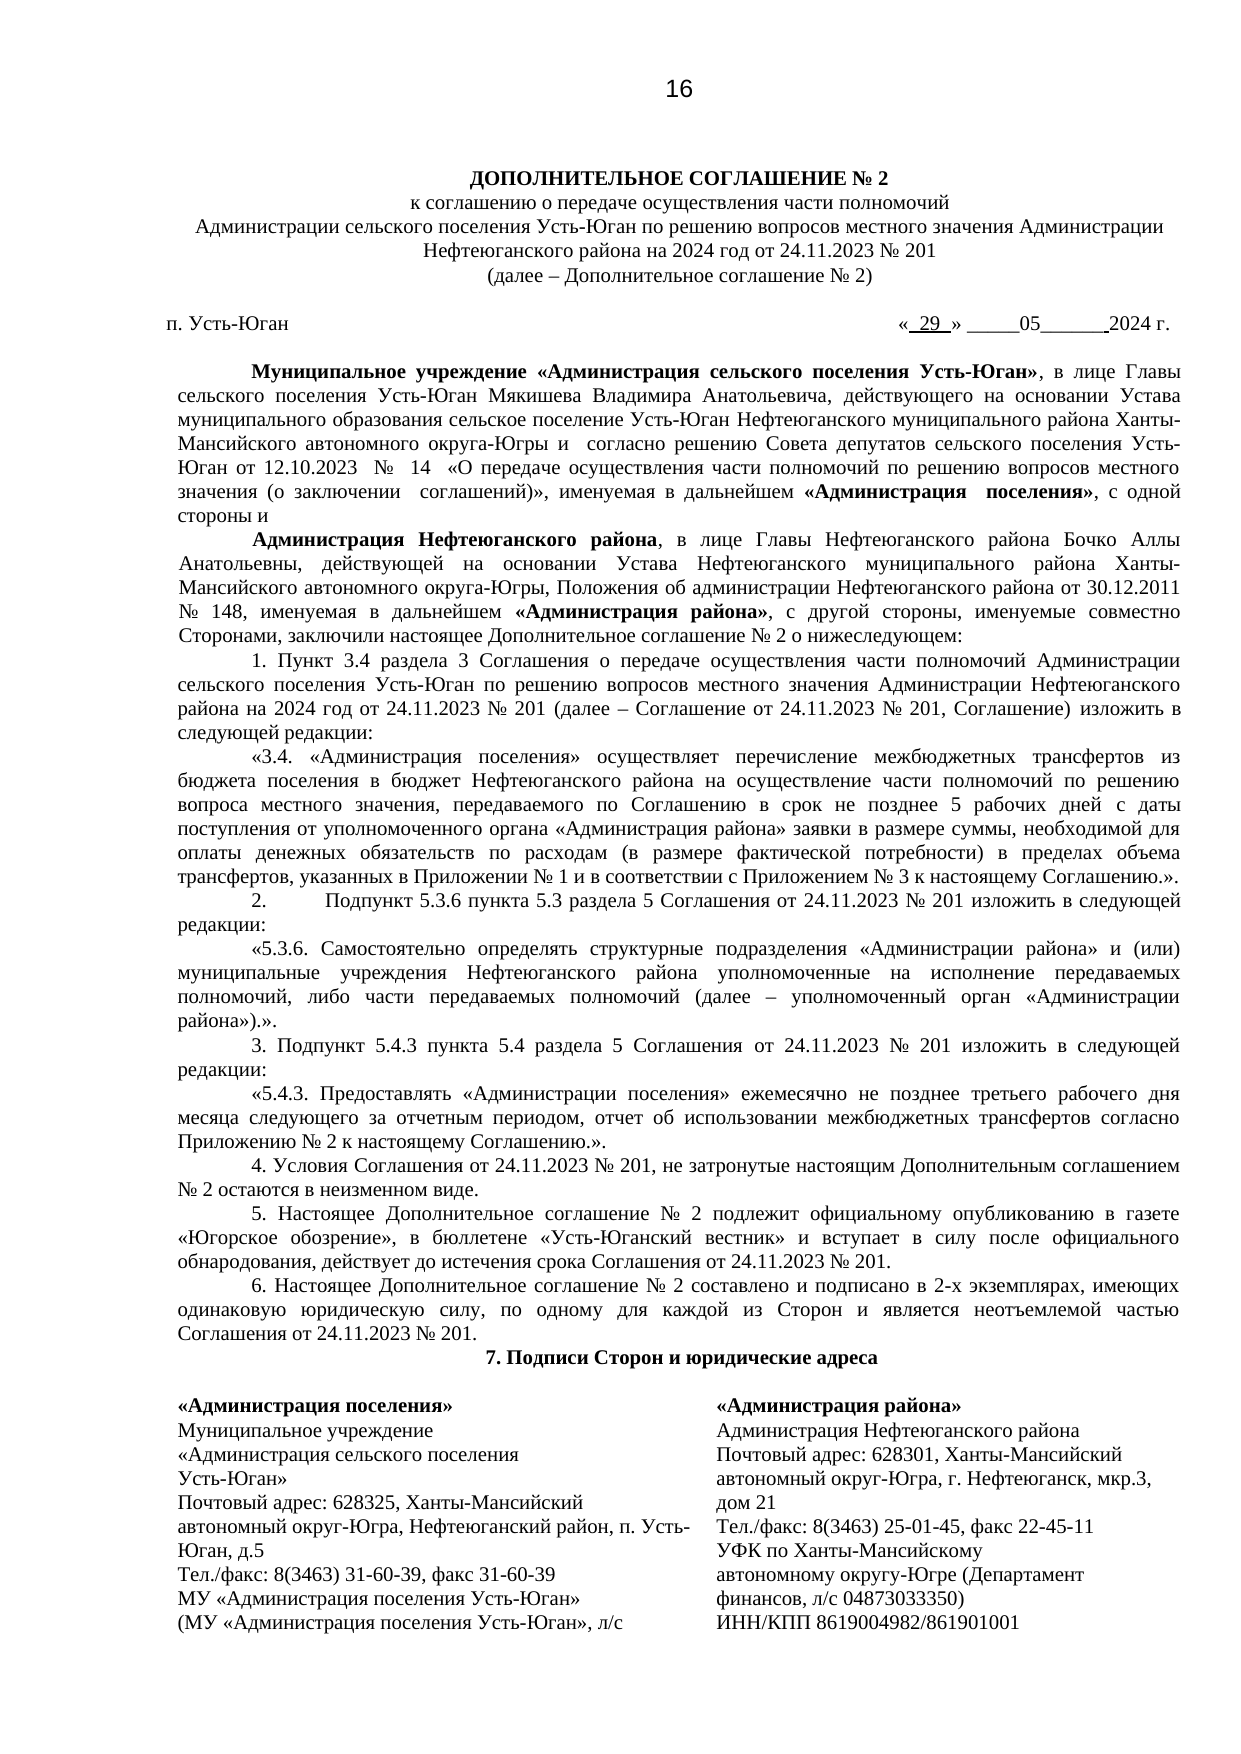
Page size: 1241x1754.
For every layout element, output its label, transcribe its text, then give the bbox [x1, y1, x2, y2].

text 4. Условия Соглашения от 24.11.2023 № 201, не затронутые настоящим Дополнительным соглашением № 2 остаются в неизменном виде. [177, 1153, 1181, 1201]
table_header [705, 1394, 1196, 1651]
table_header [166, 1394, 705, 1651]
text 3. Подпункт 5.4.3 пункта 5.4 раздела 5 Соглашения от 24.11.2023 № 201 изложить в следующей редакции: [177, 1032, 1181, 1081]
text «3.4. «Администрация поселения» осуществляет перечисление межбюджетных трансфертов из бюджета поселения в бюджет Нефтеюганского района на осуществление части полномочий по решению вопроса местного значения, передаваемого по Соглашению в срок не позднее 5 рабочих дней c даты поступления от уполномоченного органа «Администрация района» заявки в размере суммы, необходимой для оплаты денежных обязательств по расходам (в размере фактической потребности) в пределах объема трансфертов, указанных в Приложении № 1 и в соответствии с Приложением № 3 к настоящему Соглашению.». [177, 744, 1181, 888]
text к соглашению о передаче осуществления части полномочий [177, 190, 1183, 214]
text 5. Настоящее Дополнительное соглашение № 2 подлежит официальному опубликованию в газете «Югорское обозрение», в бюллетене «Усть-Юганский вестник» и вступает в силу после официального обнародования, действует до истечения срока Соглашения от 24.11.2023 № 201. [177, 1201, 1181, 1273]
text «5.3.6. Самостоятельно определять структурные подразделения «Администрации района» и (или) муниципальные учреждения Нефтеюганского района уполномоченные на исполнение передаваемых полномочий, либо части передаваемых полномочий (далее – уполномоченный орган «Администрации района»).». [177, 936, 1181, 1032]
table_header « 29 » _____05______ 2024 г. [657, 311, 1181, 359]
text 7. Подписи Сторон и юридические адреса [177, 1345, 1181, 1369]
list 1. Пункт 3.4 раздела 3 Соглашения о передаче осуществления части полномочий Администрации сельского поселения Усть-Юган по решению вопросов местного значения Администрации Нефтеюганского района на 2024 год от 24.11.2023 № 201 (далее – Соглашение от 24.11.2023 № 201, Соглашение) изложить в следующей редакции: [177, 647, 1181, 744]
text «5.4.3. Предоставлять «Администрации поселения» ежемесячно не позднее третьего рабочего дня месяца следующего за отчетным периодом, отчет об использовании межбюджетных трансфертов согласно Приложению № 2 к настоящему Соглашению.». [177, 1081, 1181, 1153]
table_header п. Усть-Юган [155, 311, 657, 359]
list Подпункт 5.3.6 пункта 5.3 раздела 5 Соглашения от 24.11.2023 № 201 изложить в следующей редакции: [177, 888, 1181, 936]
text ДОПОЛНИТЕЛЬНОЕ СОГЛАШЕНИЕ № 2 [177, 166, 1181, 190]
text (далее – Дополнительное соглашение № 2) [177, 262, 1183, 287]
text 6. Настоящее Дополнительное соглашение № 2 составлено и подписано в 2-х экземплярах, имеющих одинаковую юридическую силу, по одному для каждой из Сторон и является неотъемлемой частью Соглашения от 24.11.2023 № 201. [177, 1273, 1181, 1345]
text Муниципальное учреждение «Администрация сельского поселения Усть-Юган», в лице Главы сельского поселения Усть-Юган Мякишева Владимира Анатольевича, действующего на основании Устава муниципального образования сельское поселение Усть-Юган Нефтеюганского муниципального района Ханты-Мансийского автономного округа-Югры и согласно решению Совета депутатов сельского поселения Усть-Юган от 12.10.2023 № 14 «О передаче осуществления части полномочий по решению вопросов местного значения (о заключении соглашений)», именуемая в дальнейшем «Администрация поселения», с одной стороны и [177, 359, 1181, 527]
text Администрация Нефтеюганского района, в лице Главы Нефтеюганского района Бочко Аллы Анатольевны, действующей на основании Устава Нефтеюганского муниципального района Ханты-Мансийского автономного округа-Югры, Положения об администрации Нефтеюганского района от 30.12.2011 № 148, именуемая в дальнейшем «Администрация района», с другой стороны, именуемые совместно Сторонами, заключили настоящее Дополнительное соглашение № 2 о нижеследующем: [178, 527, 1181, 647]
text Администрации сельского поселения Усть-Юган по решению вопросов местного значения Администрации Нефтеюганского района на 2024 год от 24.11.2023 № 201 [177, 214, 1183, 262]
